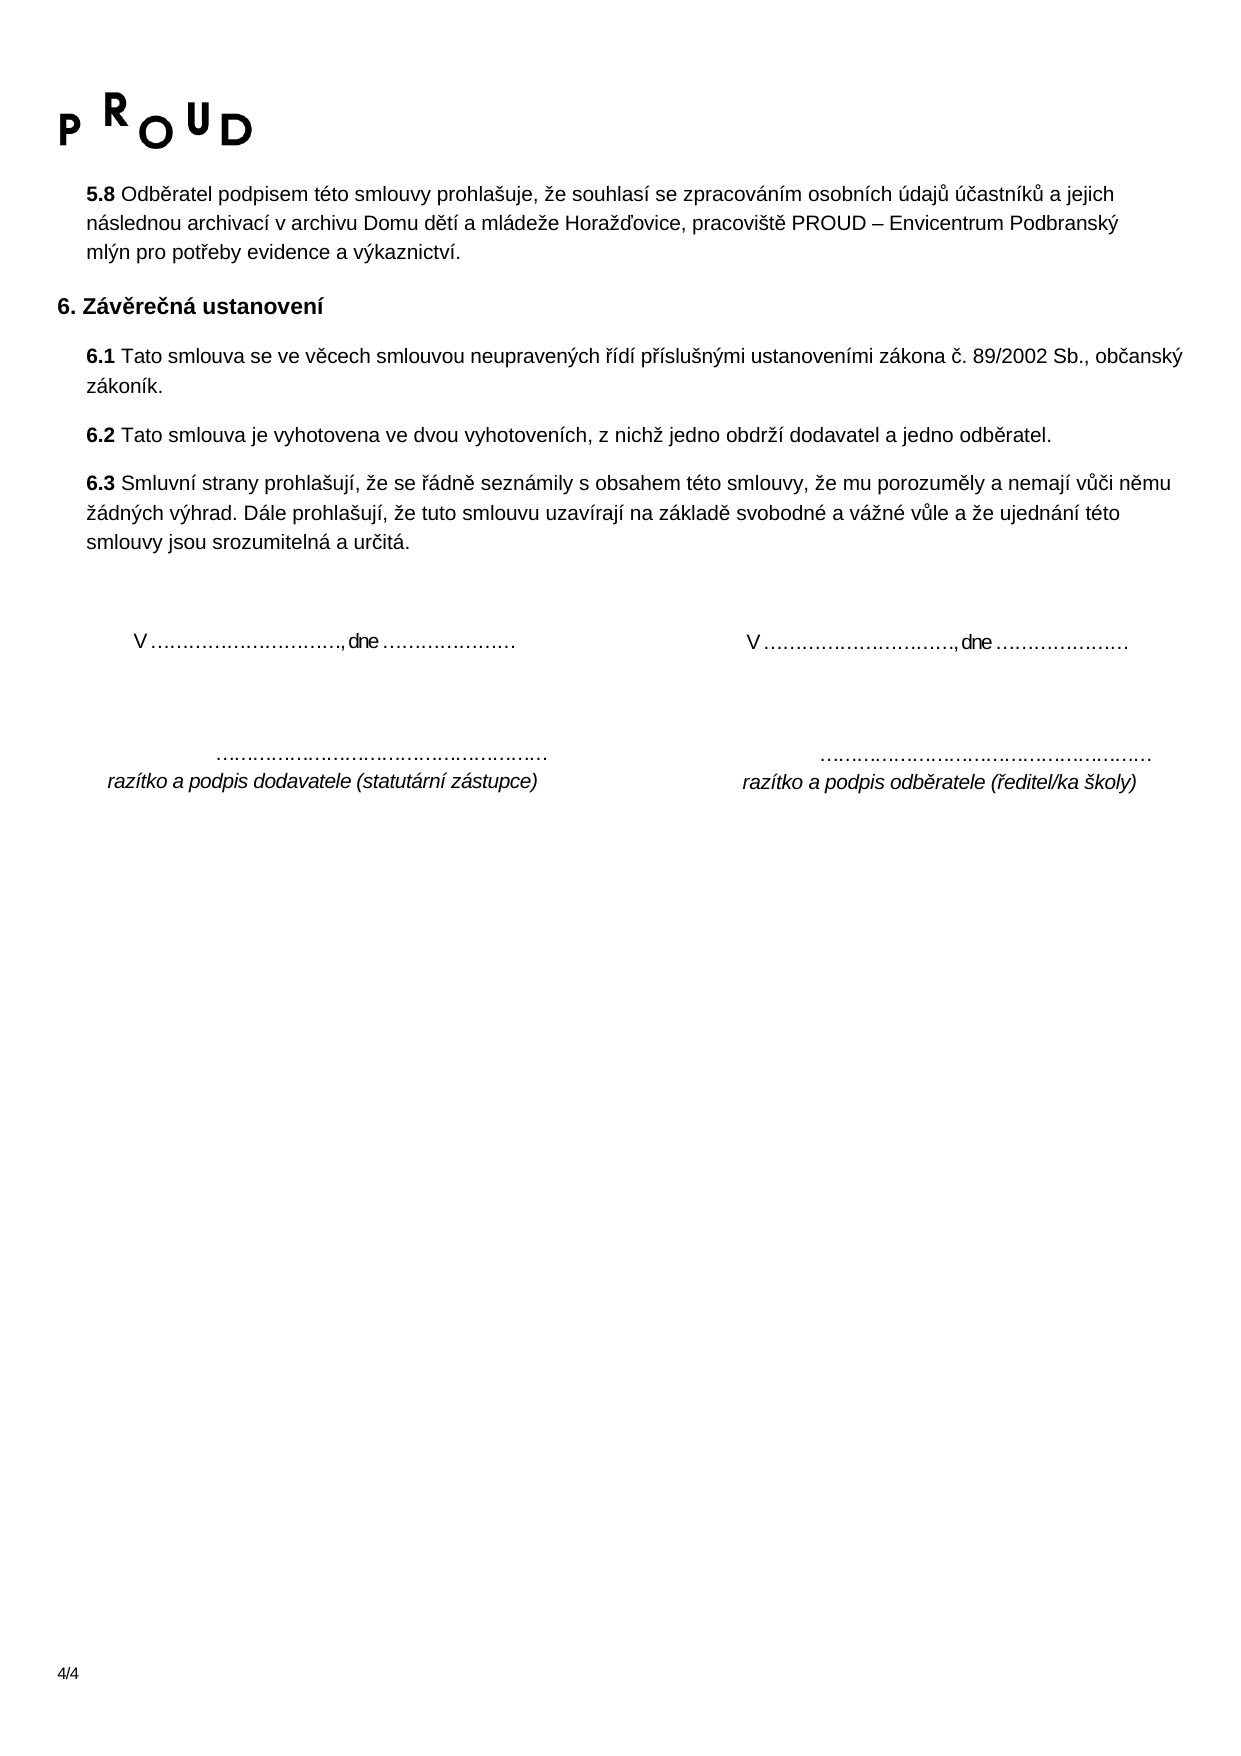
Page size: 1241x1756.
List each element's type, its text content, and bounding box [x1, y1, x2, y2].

text ……………………………………………… [150, 738, 549, 766]
picture [102, 90, 131, 127]
text V …………………………, dne ………………… [746, 627, 1188, 655]
text 5.8 Odběratel podpisem této smlouvy prohlašuje, že souhlasí se zpracováním osobních údajů účastníků a jejich následnou archivací v archivu Domu dětí a mládeže Horažďovice, pracoviště PROUD – Envicentrum Podbranský mlýn pro potřeby evidence a výkaznictví. [86, 178, 1186, 265]
text razítko a podpis odběratele (ředitel/ka školy) [742, 767, 1188, 795]
text 6. Závěrečná ustanovení [57, 290, 1188, 321]
text razítko a podpis dodavatele (statutární zástupce) [107, 766, 603, 794]
text 6.1 Tato smlouva se ve věcech smlouvou neupravených řídí příslušnými ustanoveními zákona č. 89/2002 Sb., občanský zákoník. [86, 341, 1186, 399]
text V …………………………, dne ………………… [133, 626, 603, 654]
picture [137, 113, 175, 151]
picture [57, 111, 83, 148]
text 4/4 [57, 1662, 603, 1684]
text ……………………………………………… [766, 740, 1153, 767]
text 6.2 Tato smlouva je vyhotovena ve dvou vyhotoveních, z nichž jedno obdrží dodavatel a jedno odběratel. [86, 420, 1188, 448]
picture [219, 111, 253, 148]
text 6.3 Smluvní strany prohlašují, že se řádně seznámily s obsahem této smlouvy, že mu porozuměly a nemají vůči němu žádných výhrad. Dále prohlašují, že tuto smlouvu uzavírají na základě svobodné a vážné vůle a že ujednání této smlouvy jsou srozumitelná a určitá. [86, 467, 1186, 555]
